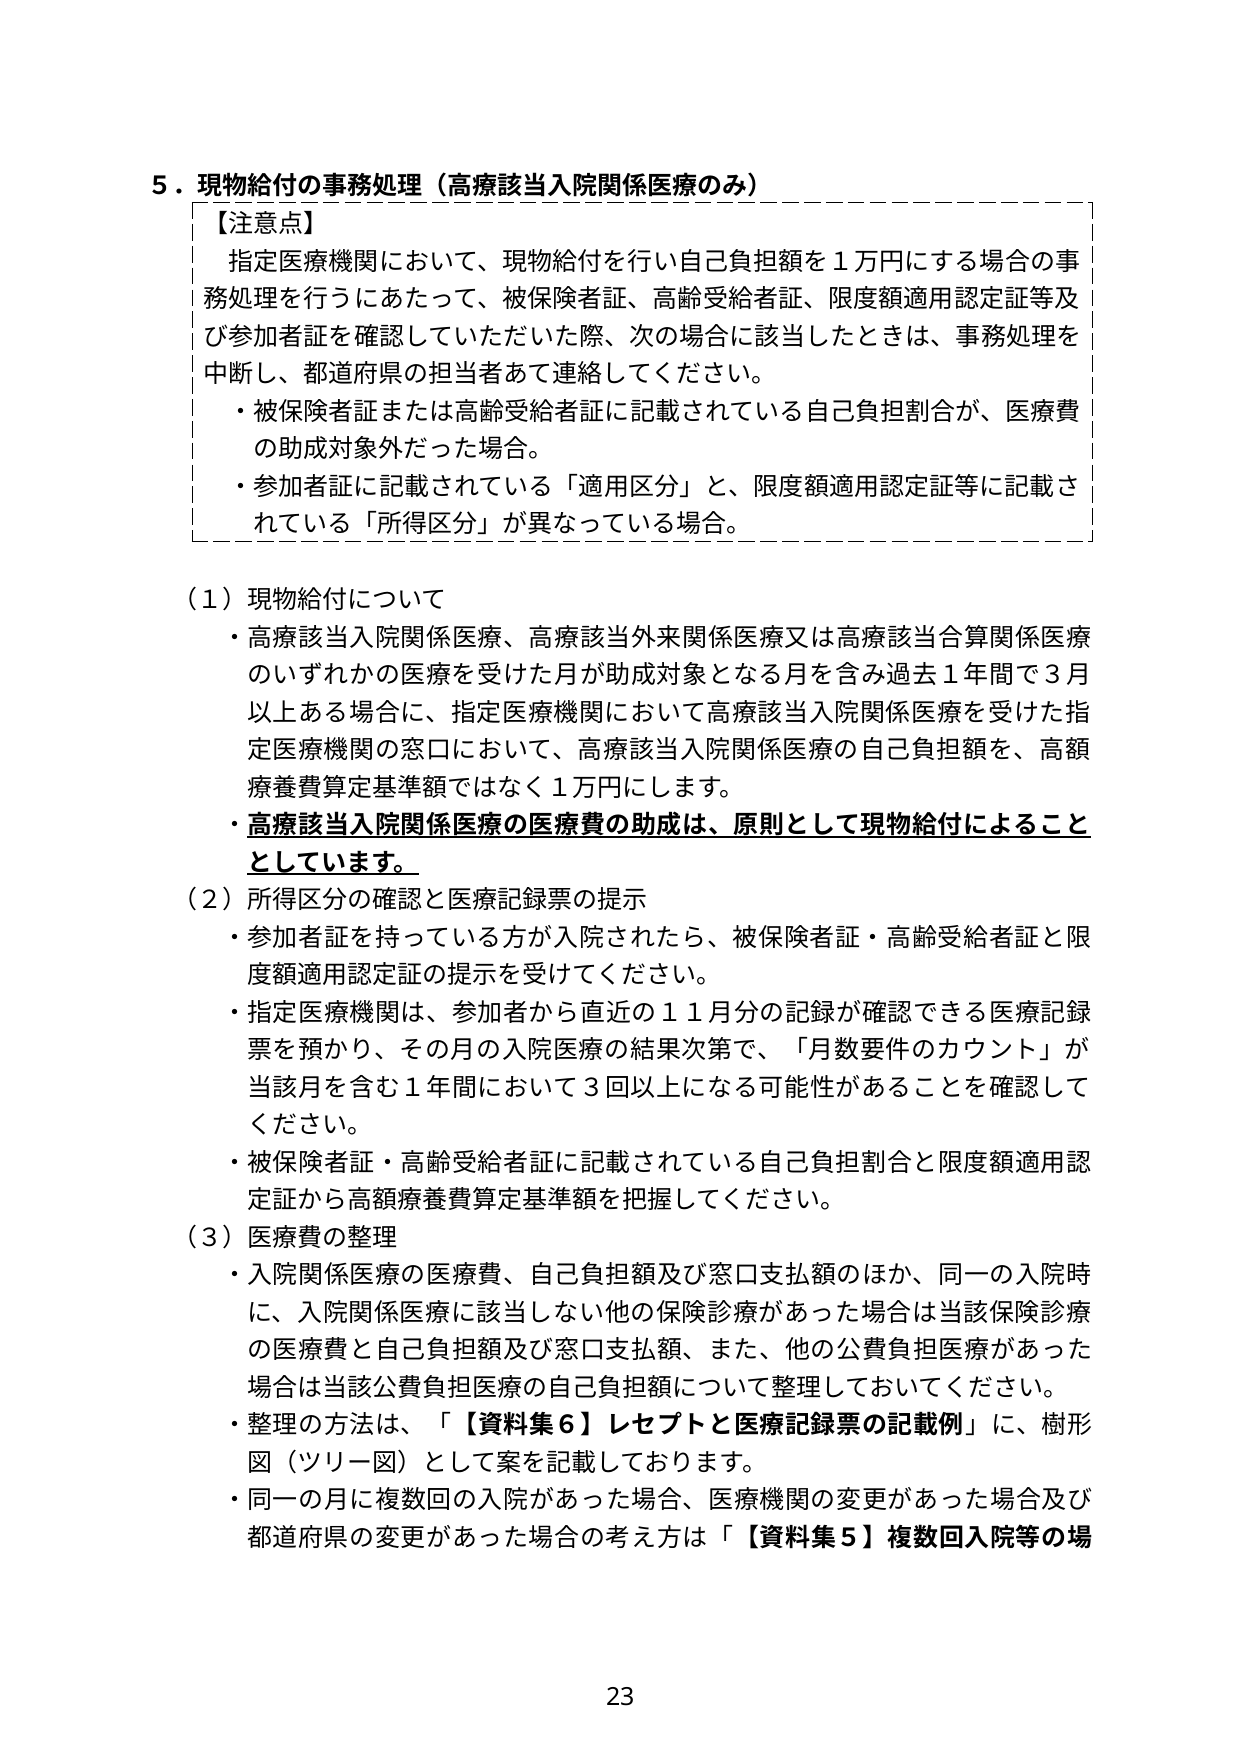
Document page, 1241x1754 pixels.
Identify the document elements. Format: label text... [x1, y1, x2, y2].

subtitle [222, 1479, 1092, 1554]
subtitle 被保険者証・高齢受給者証に記載されている自己負担割合と限度額適用認定証から高額療養費算定基準額を把握してください。 [222, 1142, 1092, 1217]
subtitle 医療費の整理 [172, 1217, 1092, 1254]
subtitle 現物給付の事務処理（高療該当入院関係医療のみ） [148, 164, 1092, 202]
subtitle 高療該当入院関係医療の医療費の助成は、原則として現物給付によることとしています。 [222, 804, 1092, 879]
subtitle 入院関係医療の医療費、自己負担額及び窓口支払額のほか、同一の入院時に、入院関係医療に該当しない他の保険診療があった場合は当該保険診療の医療費と自己負担額及び窓口支払額、また、他の公費負担医療があった場合は当該公費負担医療の自己負担額について整理しておいてください。 [222, 1254, 1092, 1404]
table_header 【注意点】 指定医療機関において、現物給付を行い自己負担額を１万円にする場合の事務処理を行うにあたって、被保険者証、高齢受給者証、限度額適用認定証等及び参加者証を確認していただいた際、次の場合に該当したときは、事務処理を中断し、都道府県の担当者あて連絡してください。 ・被保険者証または高齢受給者証に記載されている自己負担割合が、医療費の助成対象外だった場合。 ・参加者証に記載されている「適用区分」と、限度額適用認定証等に記載されている「所得区分」が異なっている場合。 [192, 202, 1093, 541]
subtitle 指定医療機関は、参加者から直近の１１月分の記録が確認できる医療記録票を預かり、その月の入院医療の結果次第で、「月数要件のカウント」が当該月を含む１年間において３回以上になる可能性があることを確認してください。 [222, 992, 1092, 1142]
subtitle 整理の方法は、「【資料集６】レセプトと医療記録票の記載例」に、樹形図（ツリー図）として案を記載しております。 [222, 1404, 1092, 1479]
subtitle 参加者証を持っている方が入院されたら、被保険者証・高齢受給者証と限度額適用認定証の提示を受けてください。 [222, 917, 1092, 992]
subtitle 所得区分の確認と医療記録票の提示 [172, 879, 1092, 917]
subtitle 現物給付について [172, 579, 1092, 617]
subtitle 高療該当入院関係医療、高療該当外来関係医療又は高療該当合算関係医療のいずれかの医療を受けた月が助成対象となる月を含み過去１年間で３月以上ある場合に、指定医療機関において高療該当入院関係医療を受けた指定医療機関の窓口において、高療該当入院関係医療の自己負担額を、高額療養費算定基準額ではなく１万円にします。 [222, 617, 1092, 804]
